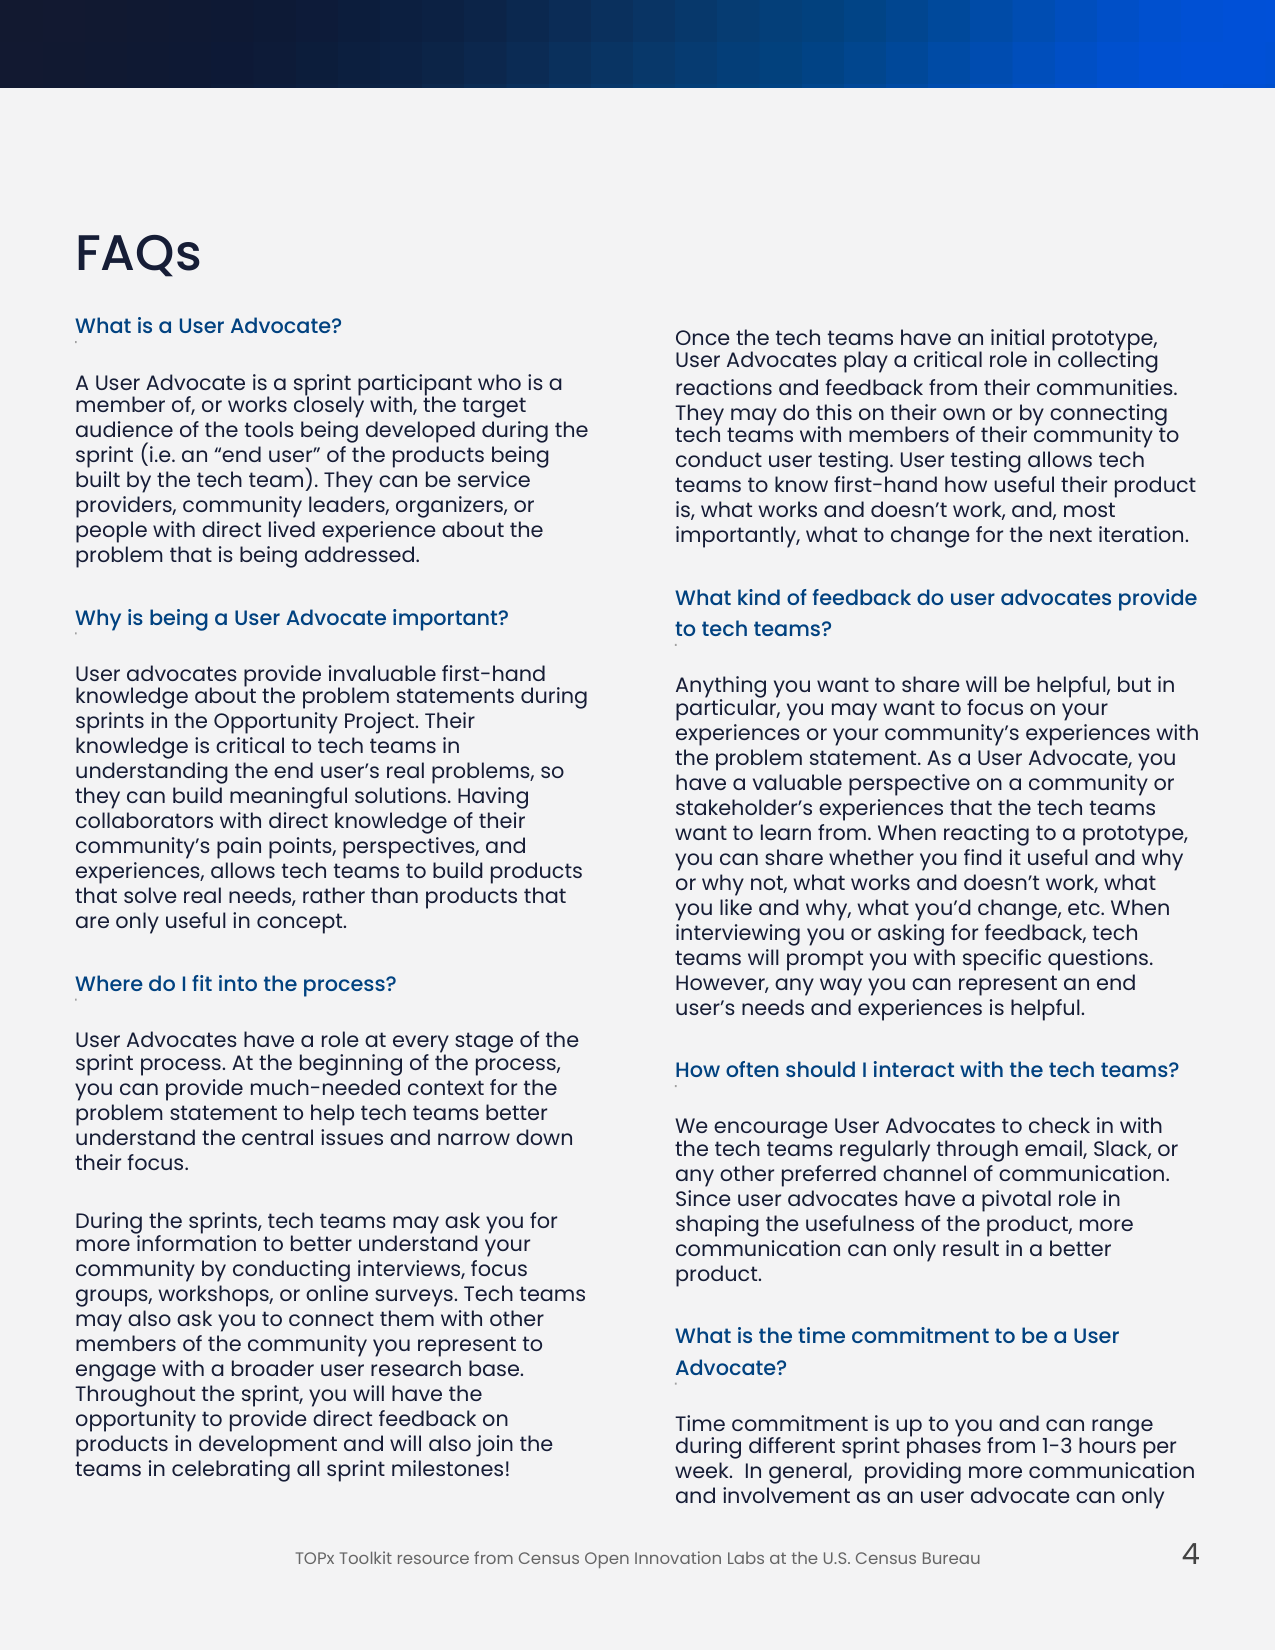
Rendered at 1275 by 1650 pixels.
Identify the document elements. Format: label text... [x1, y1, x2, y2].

picture [0, 0, 1275, 88]
text User advocates provide invaluable first-hand knowledge about the problem statements during sprints in the Opportunity Project. Their knowledge is critical to tech teams in understanding the end user’s real problems, so they can build meaningful solutions. Having collaborators with direct knowledge of their community’s pain points, perspectives, and experiences, allows tech teams to build products that solve real needs, rather than products that are only useful in concept. [75, 661, 600, 936]
text A User Advocate is a sprint participant who is a member of, or works closely with, the target audience of the tools being developed during the sprint (i.e. an “end user” of the products being built by the tech team). They can be service providers, community leaders, organizers, or people with direct lived experience about the problem that is being addressed. [75, 370, 600, 570]
text reactions and feedback from their communities. [675, 375, 1200, 400]
text FAQs [75, 212, 600, 287]
text Anything you want to share will be helpful, but in particular, you may want to focus on your experiences or your community’s experiences with the problem statement. As a User Advocate, you have a valuable perspective on a community or stakeholder’s experiences that the tech teams want to learn from. When reacting to a prototype, you can share whether you find it useful and why or why not, what works and doesn’t work, what you like and why, what you’d change, etc. When interviewing you or asking for feedback, tech teams will prompt you with specific questions. However, any way you can represent an end user’s needs and experiences is helpful. [675, 672, 1200, 1022]
text What is the time commitment to be a User Advocate? [675, 1320, 1200, 1382]
text How often should I interact with the tech teams? [675, 1054, 1200, 1085]
text Why is being a User Advocate important? [75, 601, 600, 632]
text They may do this on their own or by connecting tech teams with members of their community to conduct user testing. User testing allows tech teams to know first-hand how useful their product is, what works and doesn’t work, and, most importantly, what to change for the next iteration. [675, 400, 1200, 550]
text What is a User Advocate? [75, 310, 600, 341]
text Where do I fit into the process? [75, 967, 600, 999]
text User Advocates have a role at every stage of the sprint process. At the beginning of the process, you can provide much-needed context for the problem statement to help tech teams better understand the central issues and narrow down their focus. [75, 1027, 600, 1177]
text During the sprints, tech teams may ask you for more information to better understand your community by conducting interviews, focus groups, workshops, or online surveys. Tech teams may also ask you to connect them with other members of the community you represent to engage with a broader user research base. Throughout the sprint, you will have the opportunity to provide direct feedback on products in development and will also join the teams in celebrating all sprint milestones! [75, 1209, 600, 1484]
text We encourage User Advocates to check in with the tech teams regularly through email, Slack, or any other preferred channel of communication. Since user advocates have a pivotal role in shaping the usefulness of the product, more communication can only result in a better product. [675, 1114, 1200, 1289]
text Once the tech teams have an initial prototype, User Advocates play a critical role in collecting [675, 325, 1200, 375]
text What kind of feedback do user advocates provide to tech teams? [675, 581, 1200, 644]
